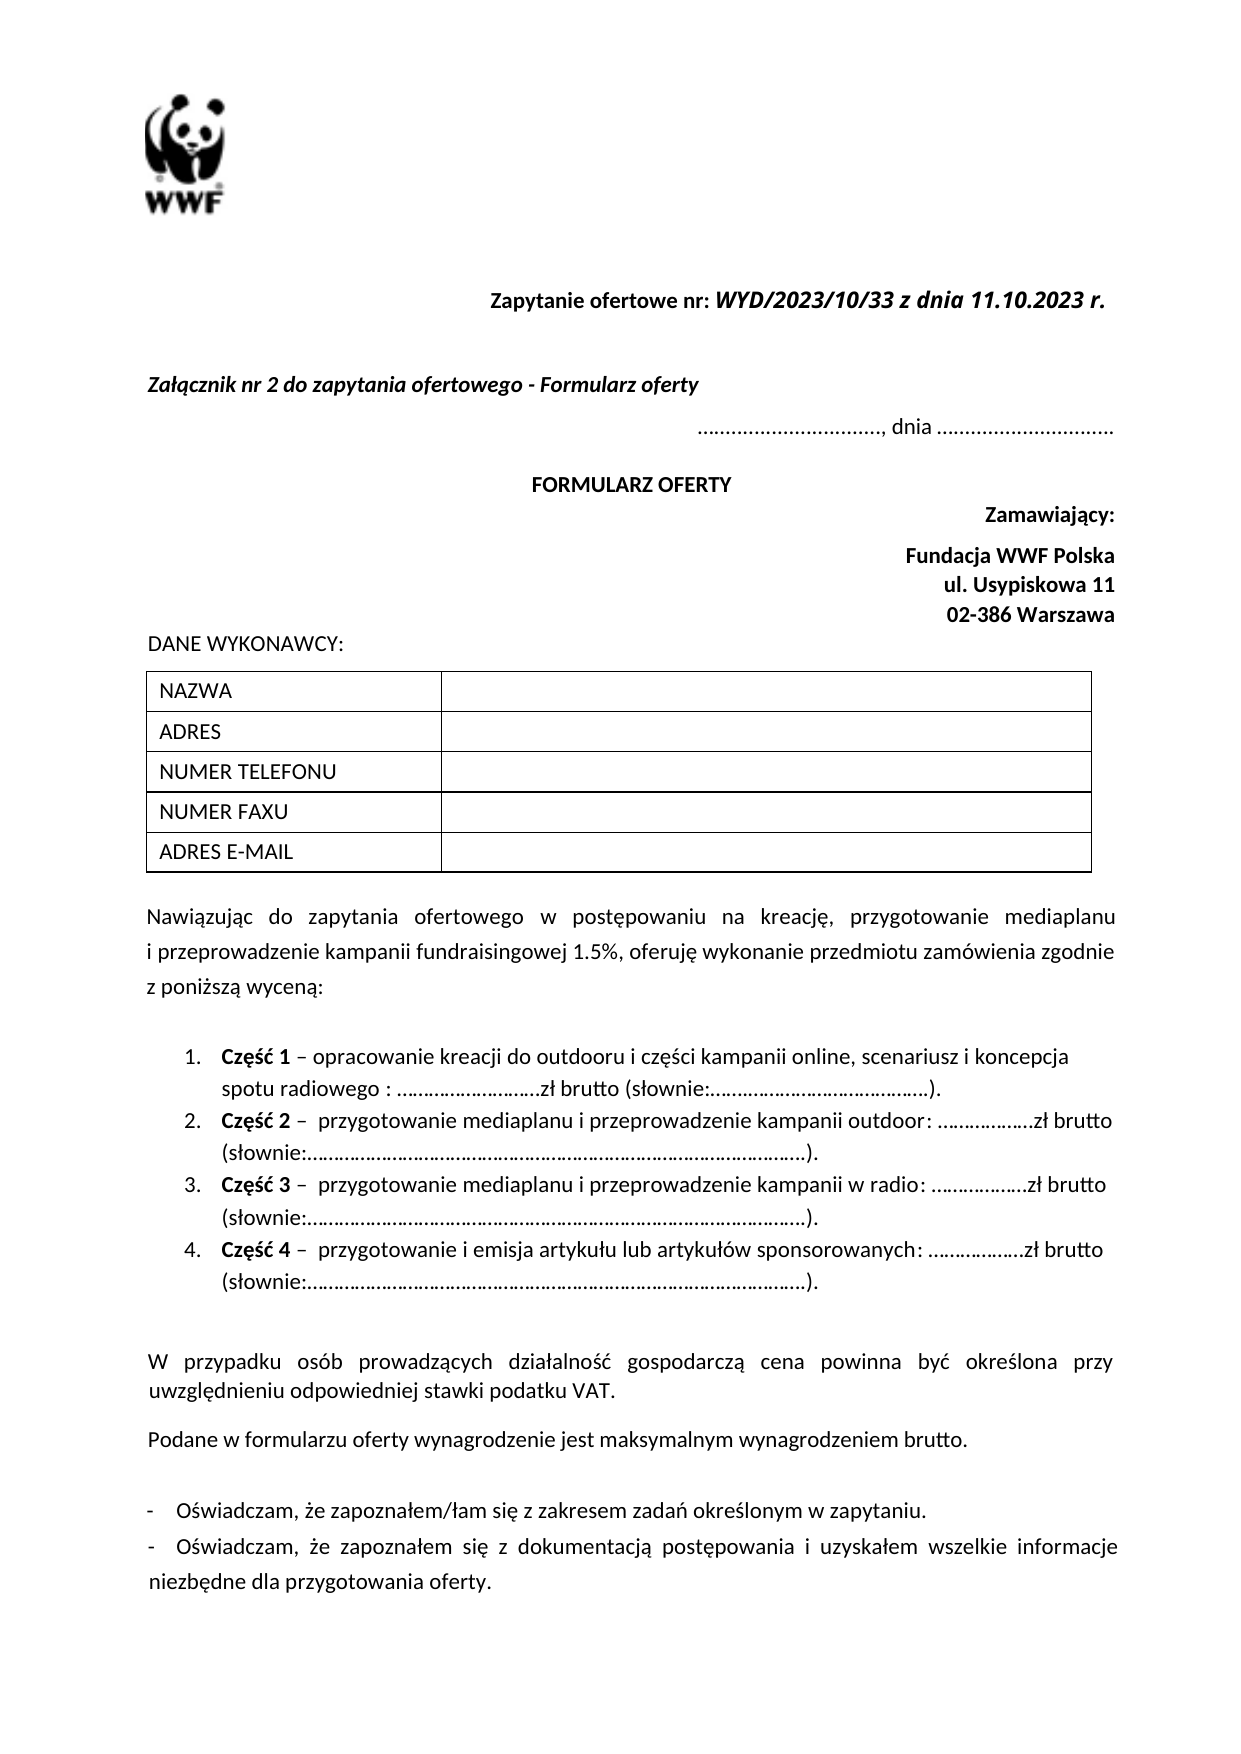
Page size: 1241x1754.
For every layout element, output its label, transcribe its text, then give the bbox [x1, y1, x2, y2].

text - Oświadczam, że zapoznałem się z dokumentacją postępowania i uzyskałem wszelkie informacje niezbędne dla przygotowania oferty. [148, 1532, 1121, 1595]
text Fundacja WWF Polska [148, 541, 1115, 569]
text …............................., dnia …............................ [148, 412, 1115, 440]
table_cell NUMER TELEFONU [147, 752, 441, 791]
table_cell [442, 712, 1091, 751]
text W przypadku osób prowadzących działalność gospodarczą cena powinna być określona przy uwzględnieniu odpowiedniej stawki podatku VAT. [148, 1347, 1115, 1404]
list Część 3 – przygotowanie mediaplanu i przeprowadzenie kampanii w radio: ………………zł brutto (słownie:………………………………………………………………………………….). [184, 1171, 1117, 1231]
table_cell [442, 833, 1091, 871]
text FORMULARZ OFERTY [148, 471, 1115, 498]
list Część 4 – przygotowanie i emisja artykułu lub artykułów sponsorowanych: ………………zł brutto (słownie:………………………………………………………………………………….). [184, 1235, 1117, 1295]
table_cell NUMER FAXU [147, 793, 441, 832]
picture [142, 93, 254, 231]
table_cell [442, 793, 1091, 832]
text - Oświadczam, że zapoznałem/łam się z zakresem zadań określonym w zapytaniu. [146, 1496, 1117, 1524]
table_cell ADRES E-MAIL [147, 833, 441, 871]
text Nawiązując do zapytania ofertowego w postępowaniu na kreację, przygotowanie mediaplanu i przeprowadzenie kampanii fundraisingowej 1.5%, oferuję wykonanie przedmiotu zamówienia zgodnie z poniższą wyceną: [146, 902, 1117, 1000]
text Zapytanie ofertowe nr: WYD/2023/10/33 z dnia 11.10.2023 r. [148, 284, 1106, 316]
text Zamawiający: [149, 500, 1115, 528]
list Część 2 – przygotowanie mediaplanu i przeprowadzenie kampanii outdoor: ………………zł brutto (słownie:………………………………………………………………………………….). [184, 1106, 1117, 1166]
text 02-386 Warszawa [148, 600, 1115, 628]
table_cell ADRES [147, 712, 441, 751]
text ul. Usypiskowa 11 [148, 571, 1115, 599]
text Podane w formularzu oferty wynagrodzenie jest maksymalnym wynagrodzeniem brutto. [148, 1425, 1121, 1453]
text Załącznik nr 2 do zapytania ofertowego - Formularz oferty [148, 370, 981, 398]
table_cell [442, 752, 1091, 791]
table_header NAZWA [147, 672, 441, 711]
list Część 1 – opracowanie kreacji do outdooru i części kampanii online, scenariusz i koncepcja spotu radiowego : ………………………zł brutto (słownie:…….…………………………….). [184, 1042, 1117, 1102]
text DANE WYKONAWCY: [148, 629, 1115, 657]
table_header [442, 672, 1091, 711]
